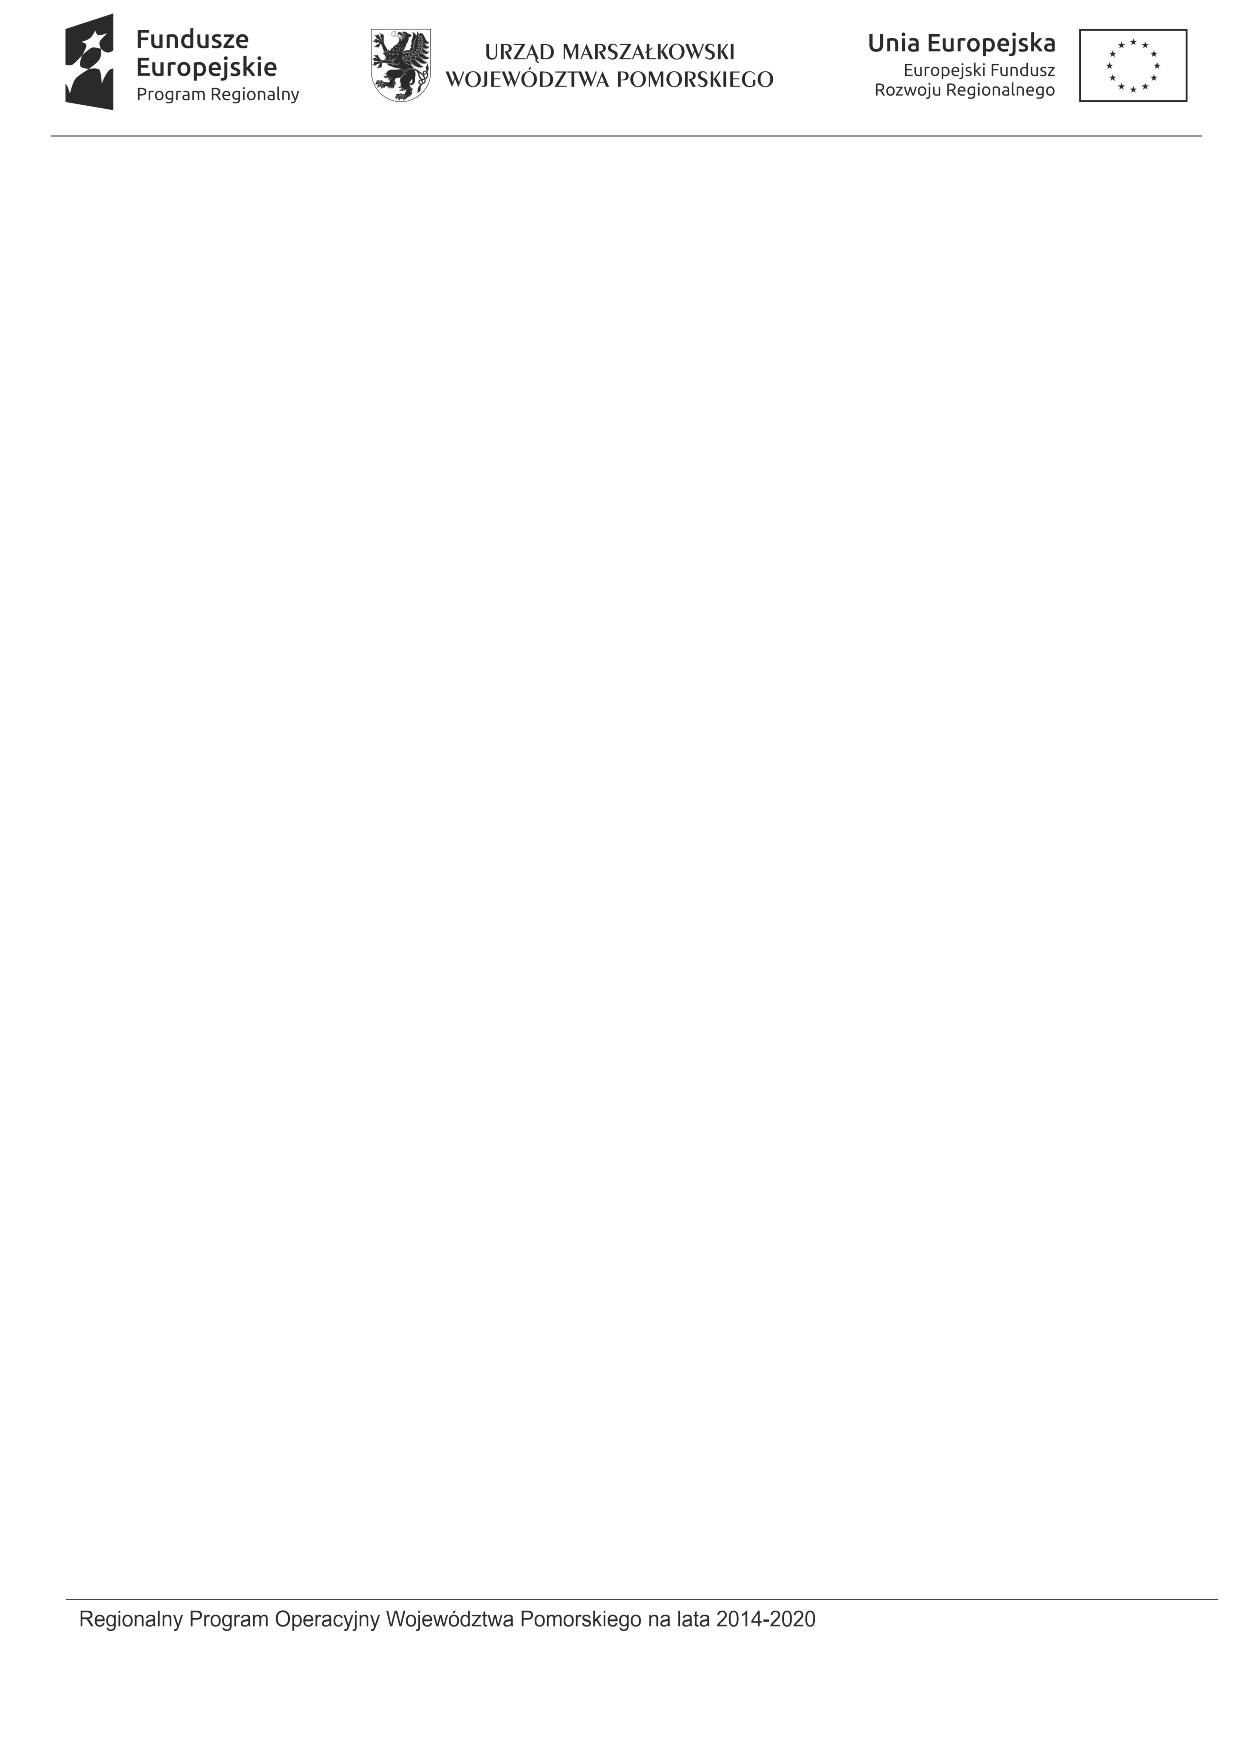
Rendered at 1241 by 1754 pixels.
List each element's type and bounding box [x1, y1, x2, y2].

picture [50, 13, 1203, 137]
picture [66, 1599, 1219, 1631]
